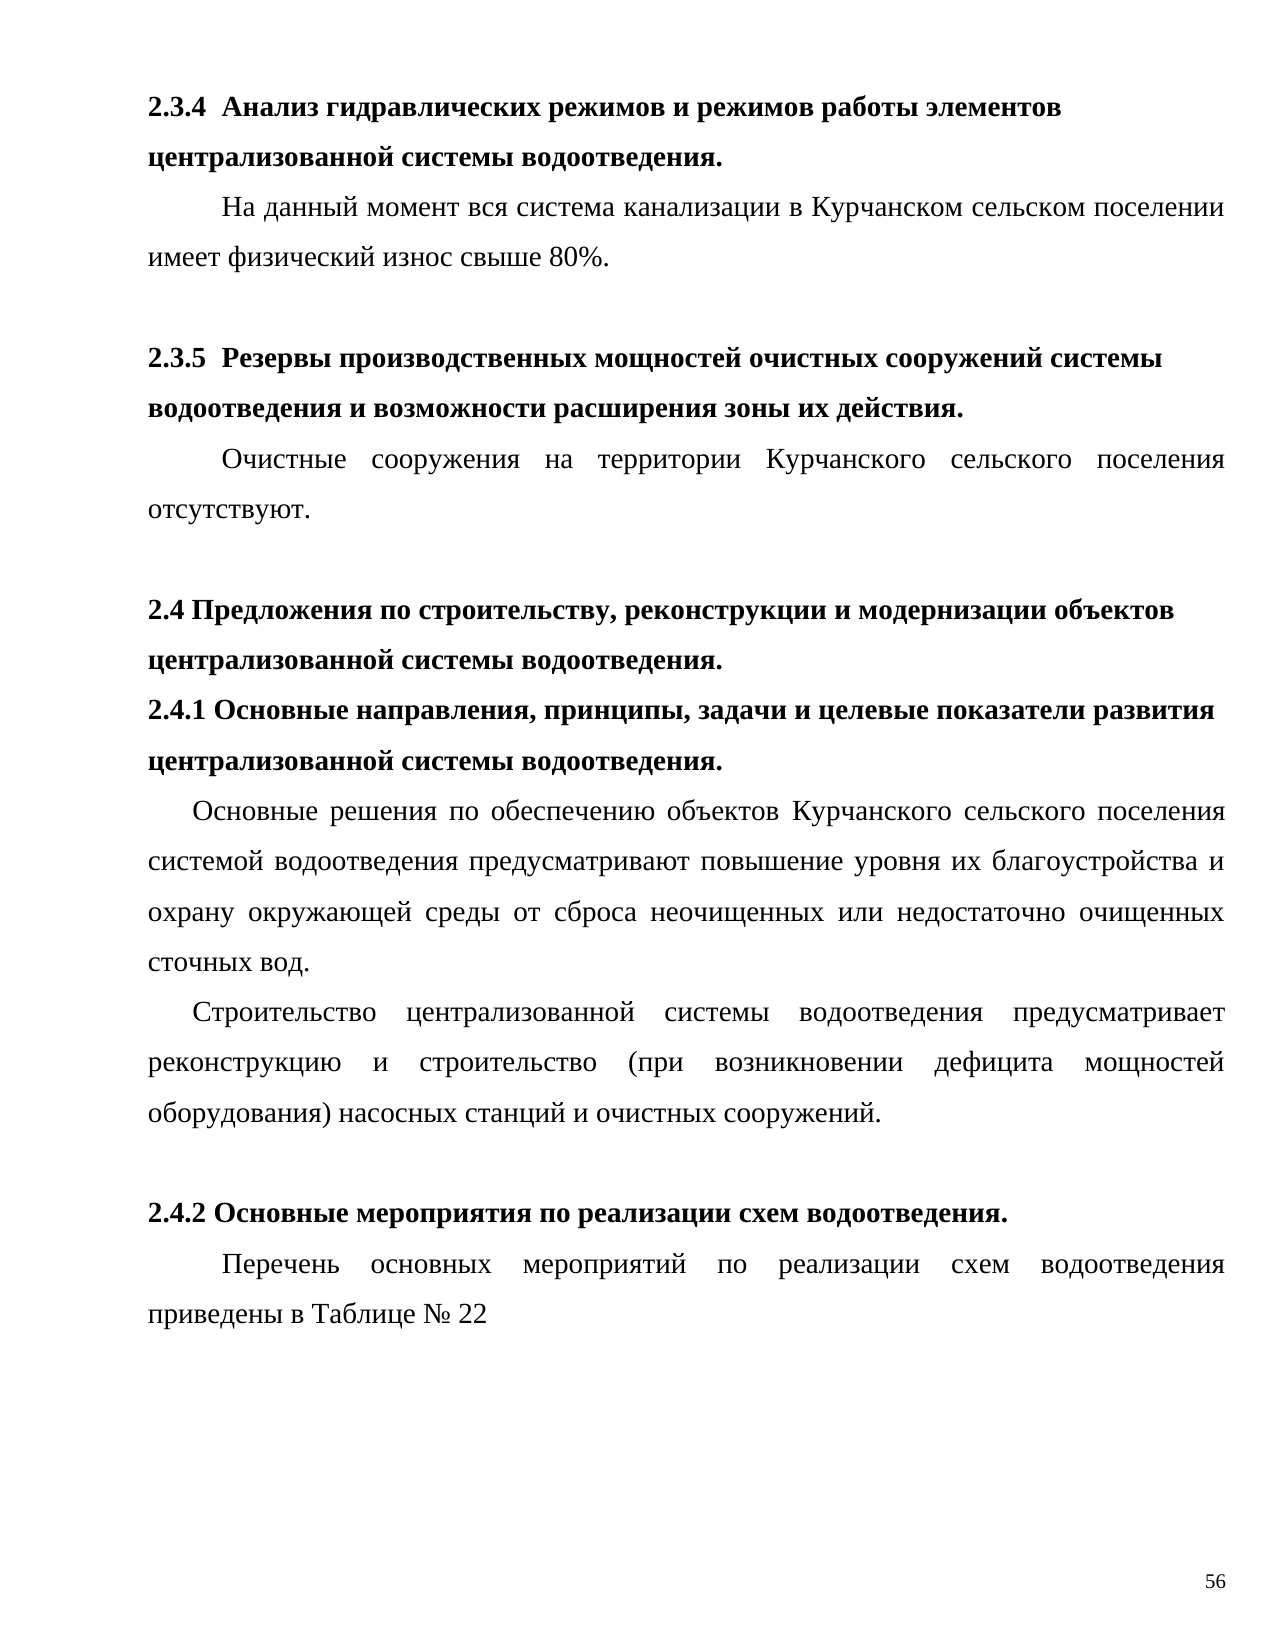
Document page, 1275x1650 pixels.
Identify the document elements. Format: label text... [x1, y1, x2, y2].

text Основные решения по обеспечению объектов Курчанского сельского поселения системой водоотведения предусматривают повышение уровня их благоустройства и охрану окружающей среды от сброса неочищенных или недостаточно очищенных сточных вод. [148, 793, 1226, 977]
list 2.4 Предложения по строительству, реконструкции и модернизации объектов централизованной системы водоотведения. [148, 592, 1226, 676]
text На данный момент вся система канализации в Курчанском сельском поселении имеет физический износ свыше 80%. [148, 189, 1226, 273]
text Очистные сооружения на территории Курчанского сельского поселения отсутствуют. [148, 441, 1226, 525]
text Перечень основных мероприятий по реализации схем водоотведения приведены в Таблице № 22 [148, 1246, 1226, 1330]
list 2.4.1 Основные направления, принципы, задачи и целевые показатели развития централизованной системы водоотведения. [148, 692, 1226, 776]
text 2.4.2 Основные мероприятия по реализации схем водоотведения. [148, 1196, 1226, 1229]
list Резервы производственных мощностей очистных сооружений системы водоотведения и возможности расширения зоны их действия. [148, 340, 1226, 424]
text Строительство централизованной системы водоотведения предусматривает реконструкцию и строительство (при возникновении дефицита мощностей оборудования) насосных станций и очистных сооружений. [148, 994, 1226, 1128]
list Анализ гидравлических режимов и режимов работы элементов централизованной системы водоотведения. [148, 89, 1226, 172]
